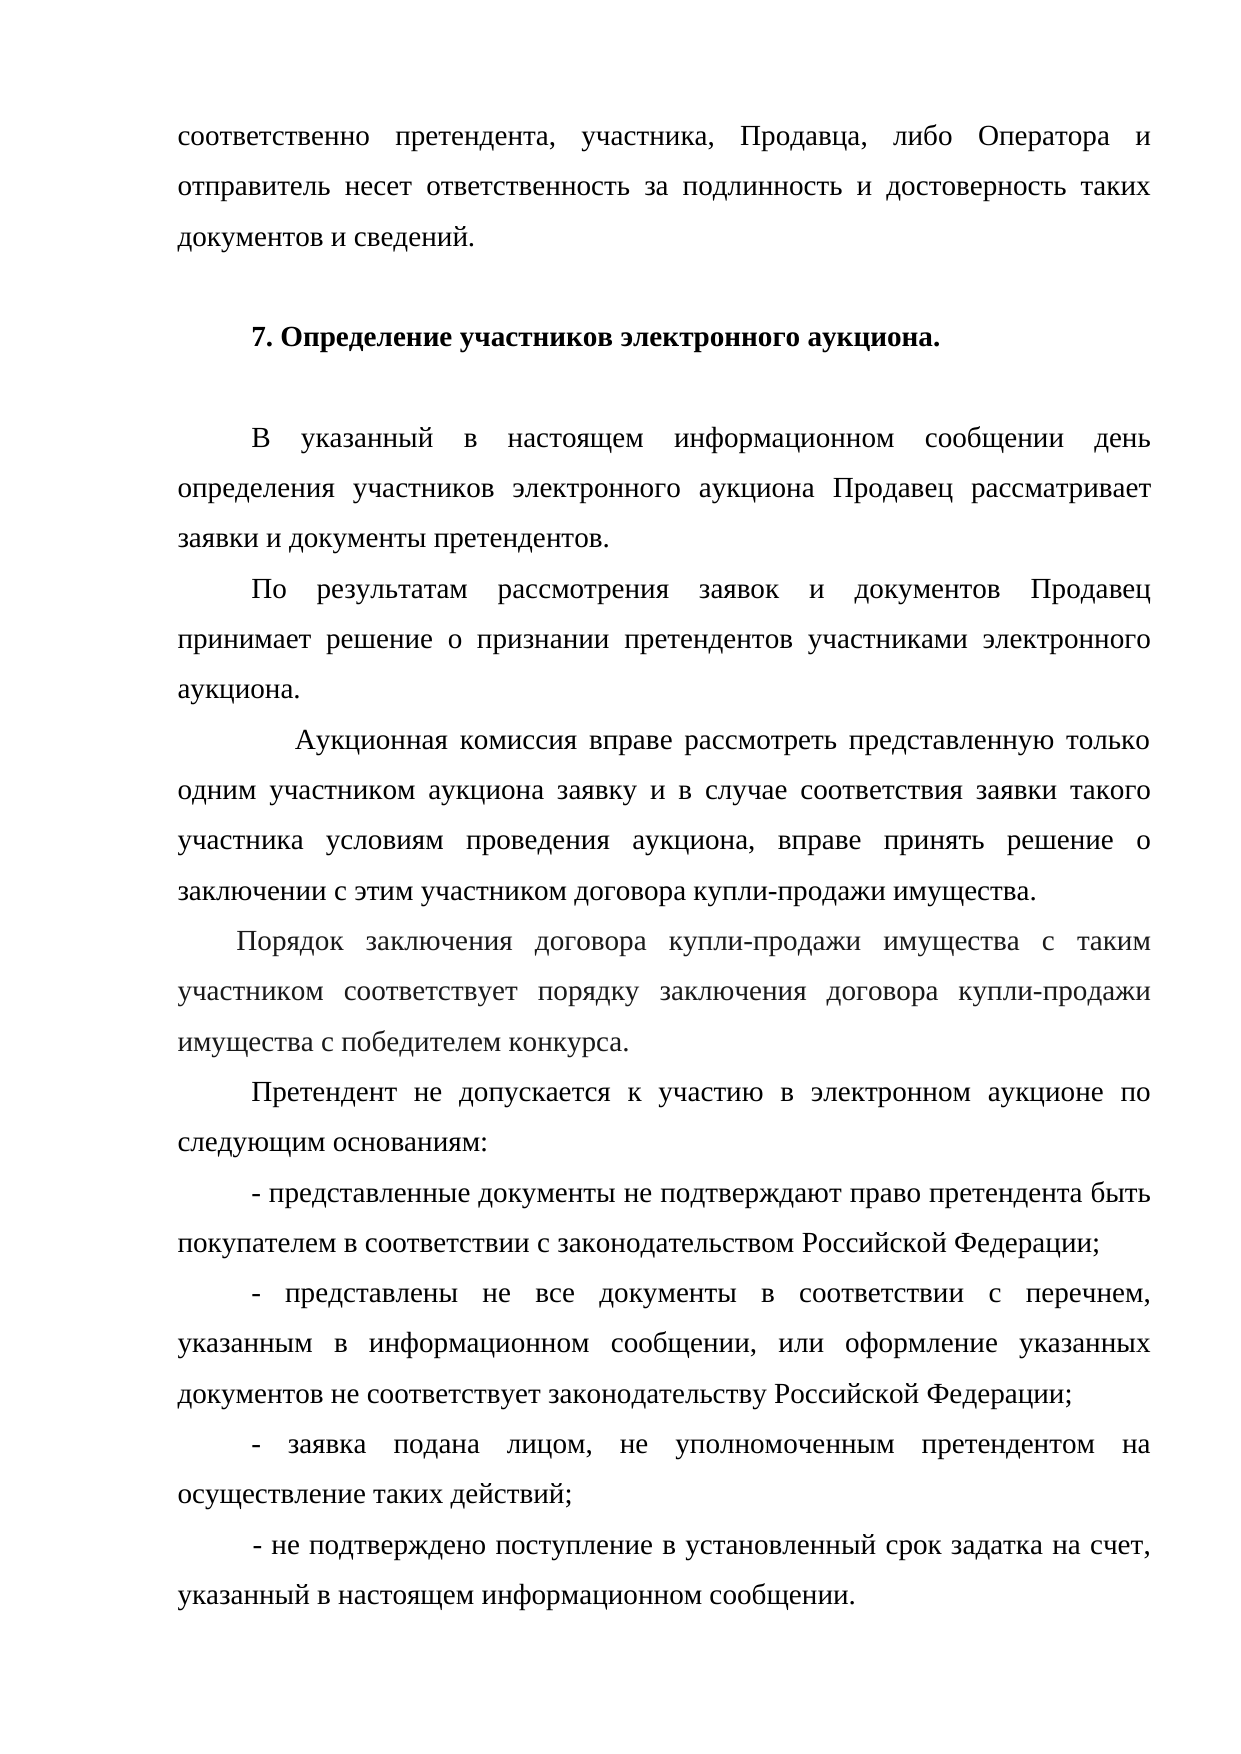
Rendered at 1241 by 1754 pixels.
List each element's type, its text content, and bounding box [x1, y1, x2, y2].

text - заявка подана лицом, не уполномоченным претендентом на осуществление таких действий; [177, 1426, 1152, 1510]
text Порядок заключения договора купли-продажи имущества с таким участником соответствует порядку заключения договора купли-продажи имущества с победителем конкурса. [177, 923, 1152, 1057]
text 7. Определение участников электронного аукциона. [177, 319, 1152, 353]
text По результатам рассмотрения заявок и документов Продавец принимает решение о признании претендентов участниками электронного аукциона. [177, 571, 1152, 705]
text - представленные документы не подтверждают право претендента быть покупателем в соответствии с законодательством Российской Федерации; [177, 1175, 1152, 1258]
text В указанный в настоящем информационном сообщении день определения участников электронного аукциона Продавец рассматривает заявки и документы претендентов. [177, 420, 1152, 554]
text Аукционная комиссия вправе рассмотреть представленную только одним участником аукциона заявку и в случае соответствия заявки такого участника условиям проведения аукциона, вправе принять решение о заключении с этим участником договора купли-продажи имущества. [177, 722, 1152, 906]
text Претендент не допускается к участию в электронном аукционе по следующим основаниям: [177, 1074, 1152, 1158]
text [177, 118, 1152, 252]
text - не подтверждено поступление в установленный срок задатка на счет, указанный в настоящем информационном сообщении. [177, 1527, 1152, 1611]
text - представлены не все документы в соответствии с перечнем, указанным в информационном сообщении, или оформление указанных документов не соответствует законодательству Российской Федерации; [177, 1275, 1152, 1409]
